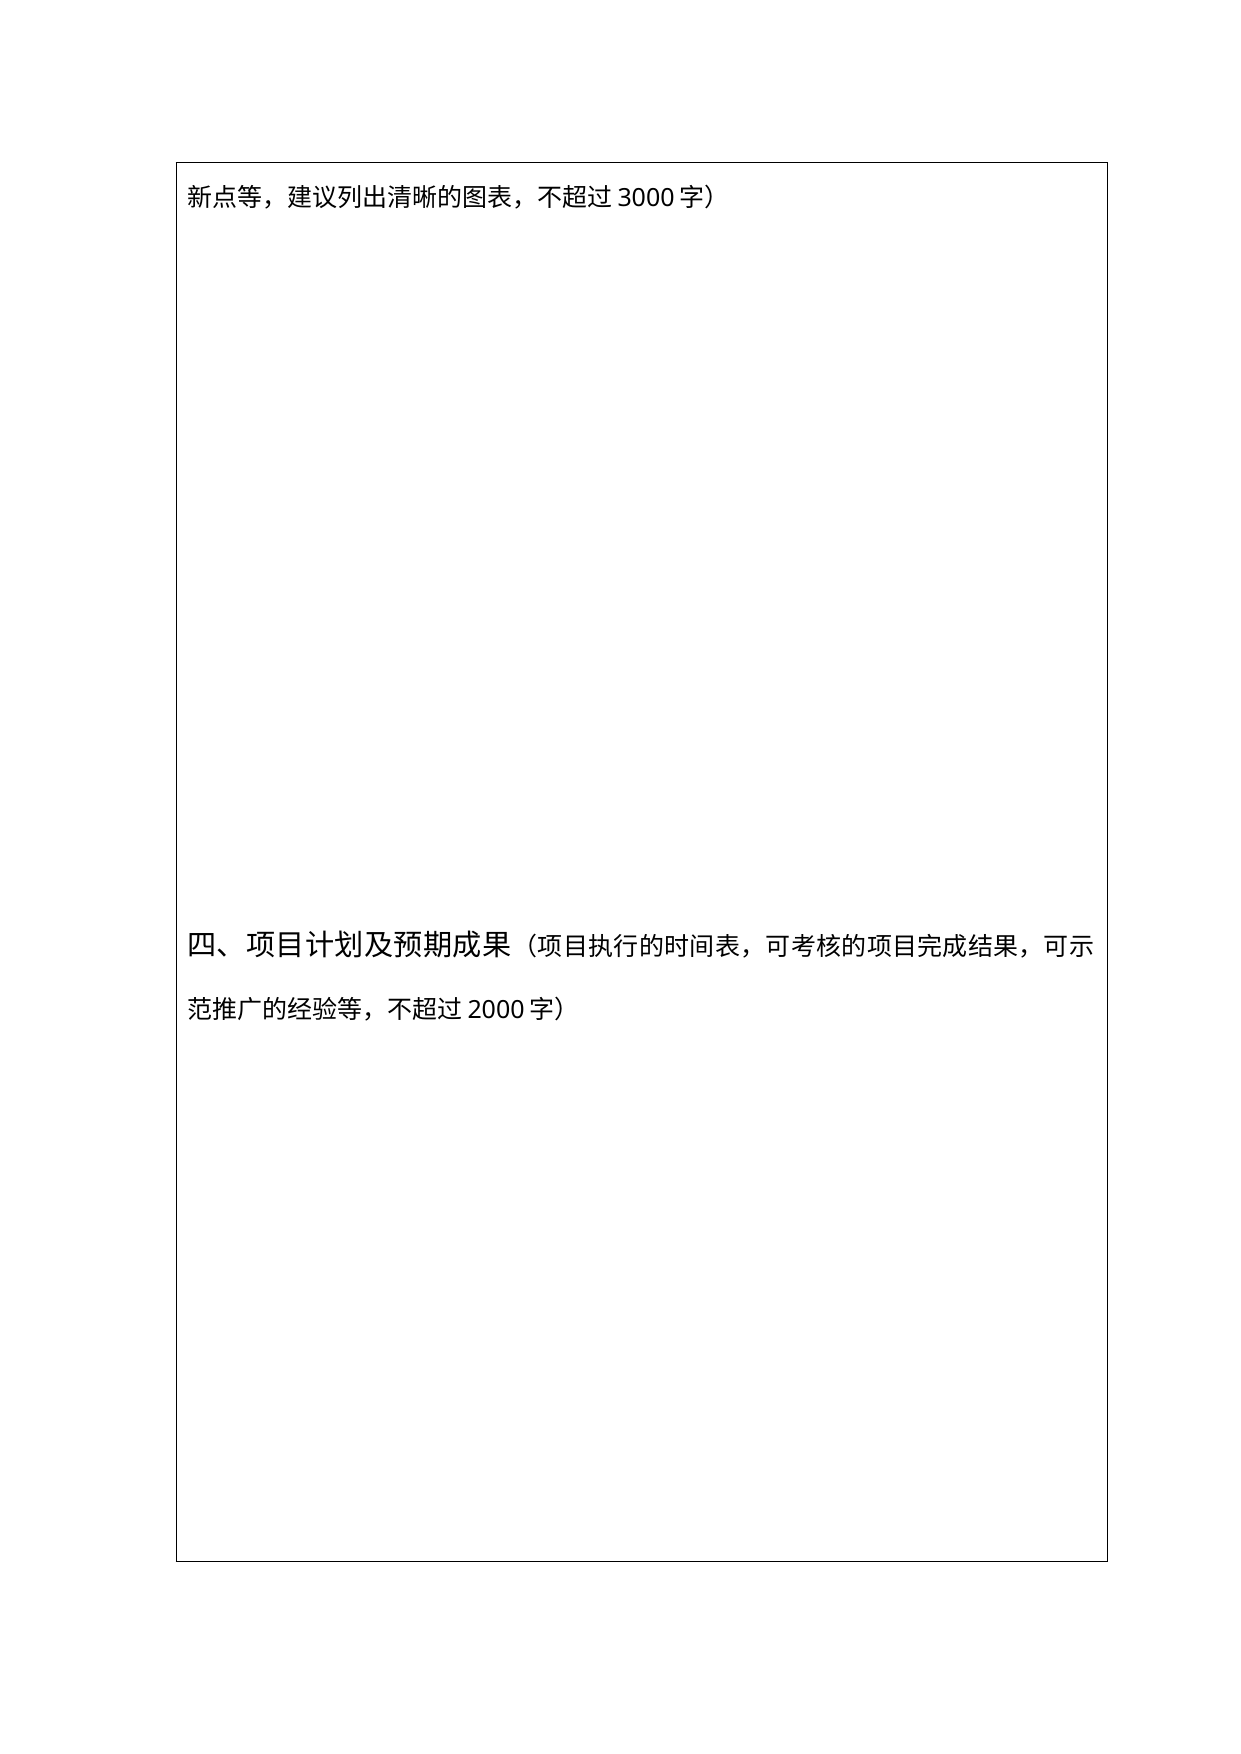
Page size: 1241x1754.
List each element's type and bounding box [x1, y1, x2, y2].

table_cell [177, 163, 1107, 1561]
